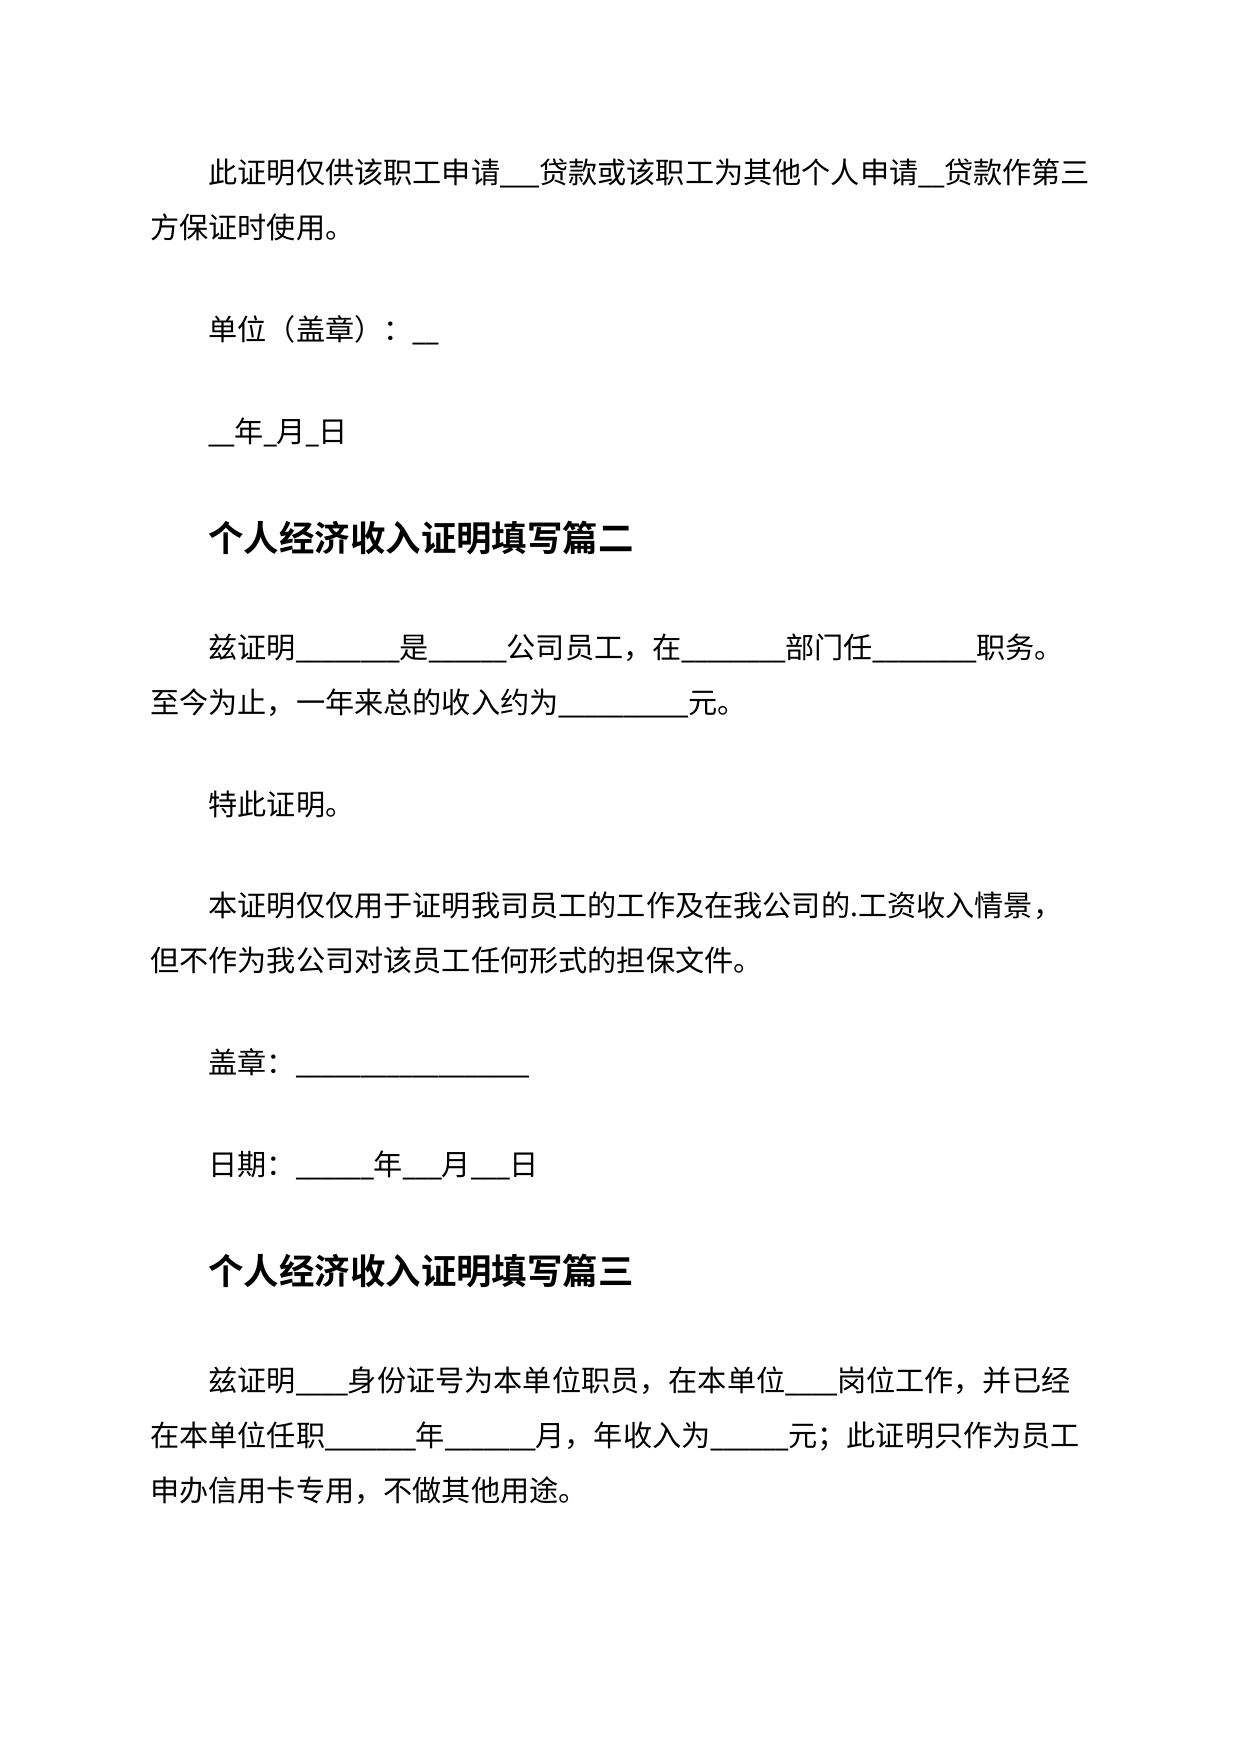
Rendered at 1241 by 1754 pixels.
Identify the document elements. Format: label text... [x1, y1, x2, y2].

text 特此证明。 [150, 781, 1090, 823]
text 个人经济收入证明填写篇三 [150, 1244, 1090, 1295]
text 盖章：__________________ [150, 1040, 1090, 1082]
text __年_月_日 [150, 409, 1090, 451]
text 日期：______年___月___日 [150, 1142, 1090, 1184]
text 个人经济收入证明填写篇二 [150, 511, 1090, 562]
text 本证明仅仅用于证明我司员工的工作及在我公司的.工资收入情景，但不作为我公司对该员工任何形式的担保文件。 [150, 883, 1090, 980]
text 兹证明________是______公司员工，在________部门任________职务。至今为止，一年来总的收入约为__________元。 [150, 624, 1090, 722]
text 此证明仅供该职工申请___贷款或该职工为其他个人申请__贷款作第三方保证时使用。 [150, 150, 1090, 247]
text 单位（盖章）：__ [150, 307, 1090, 349]
text 兹证明____身份证号为本单位职员，在本单位____岗位工作，并已经在本单位任职_______年_______月，年收入为______元；此证明只作为员工申办信用卡专用，不做其他用途。 [150, 1357, 1090, 1509]
